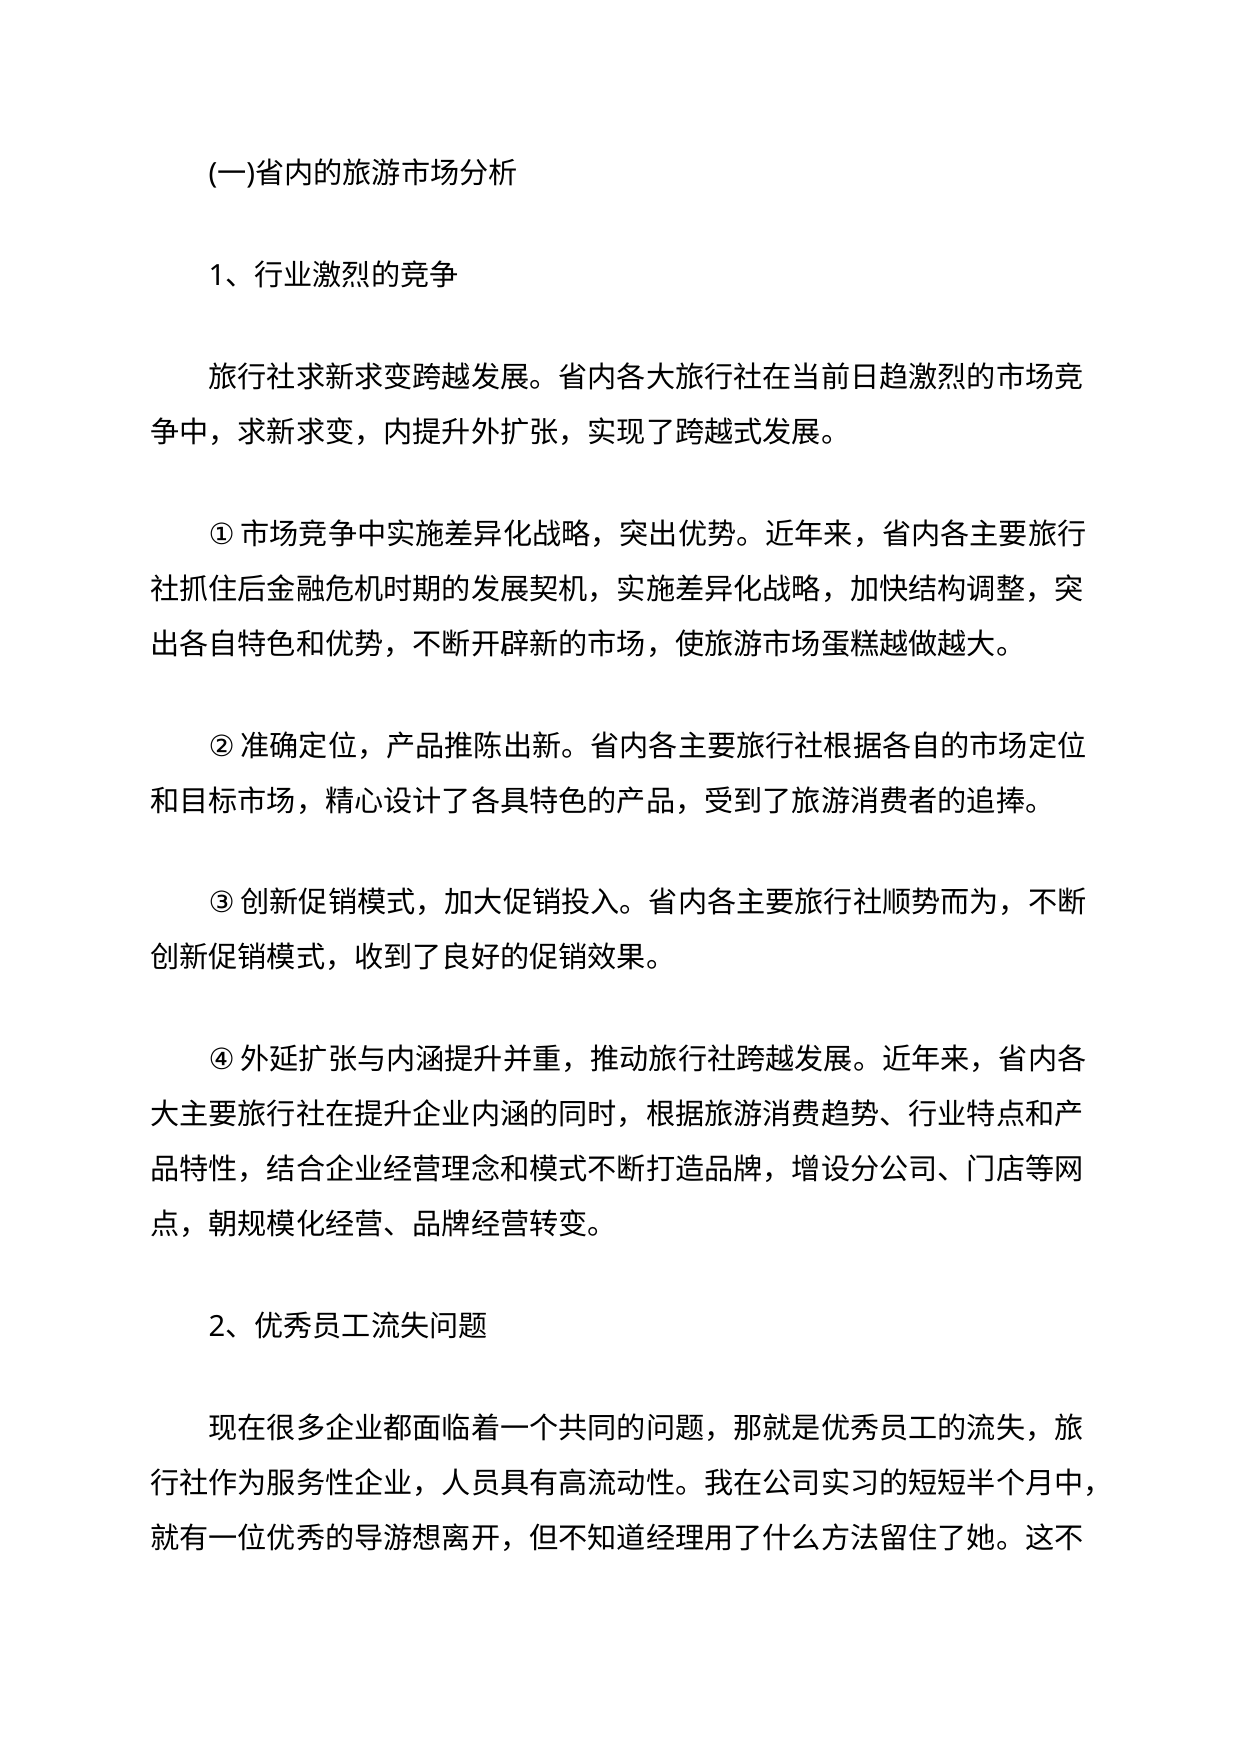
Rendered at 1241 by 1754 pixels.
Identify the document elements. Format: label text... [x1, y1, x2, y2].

text ①市场竞争中实施差异化战略，突出优势。近年来，省内各主要旅行社抓住后金融危机时期的发展契机，实施差异化战略，加快结构调整，突出各自特色和优势，不断开辟新的市场，使旅游市场蛋糕越做越大。 [150, 511, 1090, 663]
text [150, 1404, 1090, 1556]
text (一)省内的旅游市场分析 [150, 150, 1090, 192]
text 2、优秀员工流失问题 [150, 1302, 1090, 1345]
text ③创新促销模式，加大促销投入。省内各主要旅行社顺势而为，不断创新促销模式，收到了良好的促销效果。 [150, 879, 1090, 976]
text 旅行社求新求变跨越发展。省内各大旅行社在当前日趋激烈的市场竞争中，求新求变，内提升外扩张，实现了跨越式发展。 [150, 354, 1090, 451]
text 1、行业激烈的竞争 [150, 252, 1090, 294]
text ②准确定位，产品推陈出新。省内各主要旅行社根据各自的市场定位和目标市场，精心设计了各具特色的产品，受到了旅游消费者的追捧。 [150, 722, 1090, 819]
text ④外延扩张与内涵提升并重，推动旅行社跨越发展。近年来，省内各大主要旅行社在提升企业内涵的同时，根据旅游消费趋势、行业特点和产品特性，结合企业经营理念和模式不断打造品牌，增设分公司、门店等网点，朝规模化经营、品牌经营转变。 [150, 1036, 1090, 1243]
